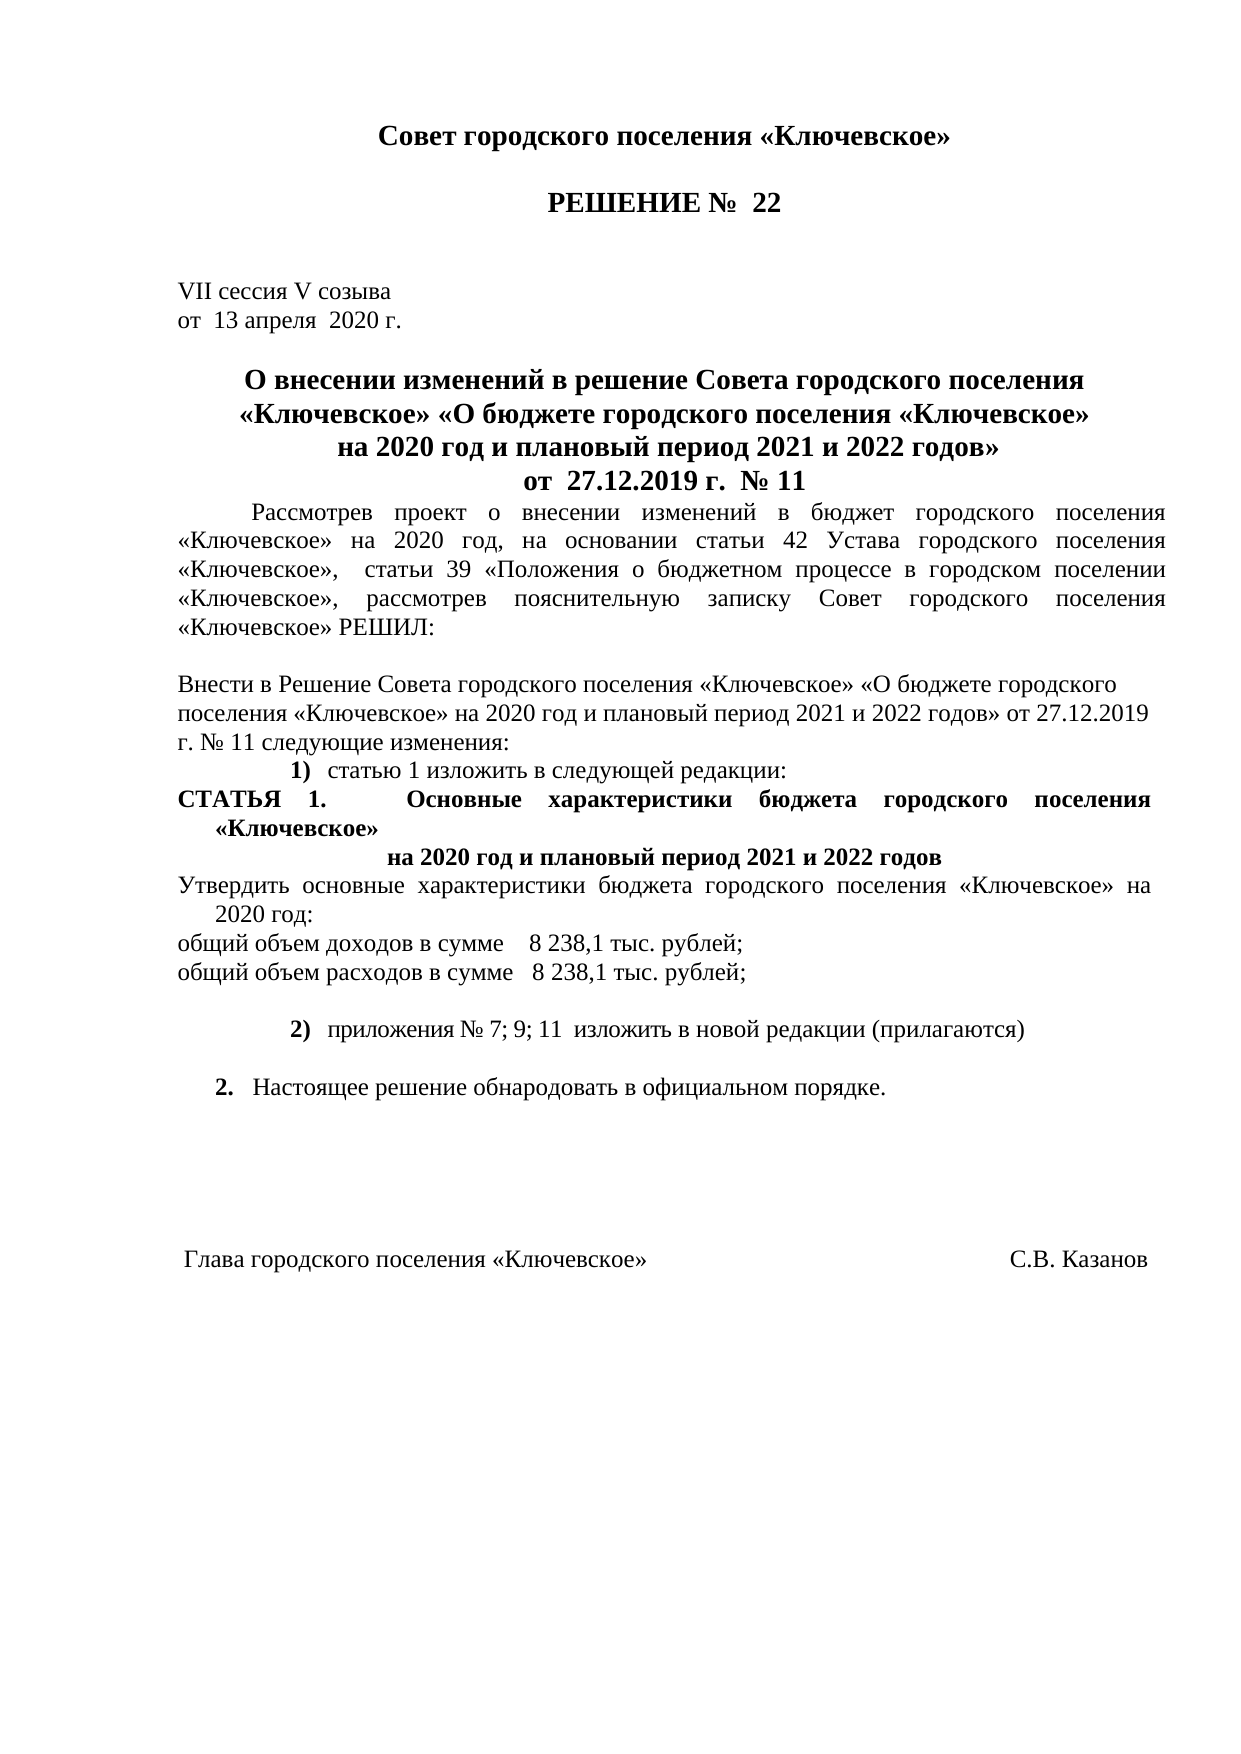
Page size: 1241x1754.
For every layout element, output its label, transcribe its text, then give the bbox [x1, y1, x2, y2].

text общий объем расходов в сумме 8 238,1 тыс. рублей; [177, 957, 1152, 985]
list Настоящее решение обнародовать в официальном порядке. [215, 1072, 1151, 1100]
text VII сессия V созыва [177, 276, 1152, 305]
text Глава городского поселения «Ключевское» С.В. Казанов [177, 1244, 1152, 1273]
list статью 1 изложить в следующей редакции: [290, 755, 1152, 784]
text О внесении изменений в решение Совета городского поселения «Ключевское» «О бюджете городского поселения «Ключевское» [177, 362, 1152, 429]
text общий объем доходов в сумме 8 238,1 тыс. рублей; [177, 928, 1152, 957]
text РЕШЕНИЕ № 22 [177, 185, 1152, 219]
text на 2020 год и плановый период 2021 и 2022 годов» [177, 429, 1152, 463]
text от 27.12.2019 г. № 11 [177, 463, 1152, 497]
list приложения № 7; 9; 11 изложить в новой редакции (прилагаются) [290, 1014, 1151, 1043]
text на 2020 год и плановый период 2021 и 2022 годов [177, 842, 1152, 870]
text Утвердить основные характеристики бюджета городского поселения «Ключевское» на 2020 год: [177, 870, 1152, 928]
text Совет городского поселения «Ключевское» [177, 118, 1152, 152]
text Рассмотрев проект о внесении изменений в бюджет городского поселения «Ключевское» на 2020 год, на основании статьи 42 Устава городского поселения «Ключевское», статьи 39 «Положения о бюджетном процессе в городском поселении «Ключевское», рассмотрев пояснительную записку Совет городского поселения «Ключевское» РЕШИЛ: [177, 497, 1167, 640]
text СТАТЬЯ 1. Основные характеристики бюджета городского поселения «Ключевское» [177, 784, 1152, 842]
text от 13 апреля 2020 г. [177, 305, 1152, 334]
text Внести в Решение Совета городского поселения «Ключевское» «О бюджете городского поселения «Ключевское» на 2020 год и плановый период 2021 и 2022 годов» от 27.12.2019 г. № 11 следующие изменения: [177, 669, 1152, 755]
